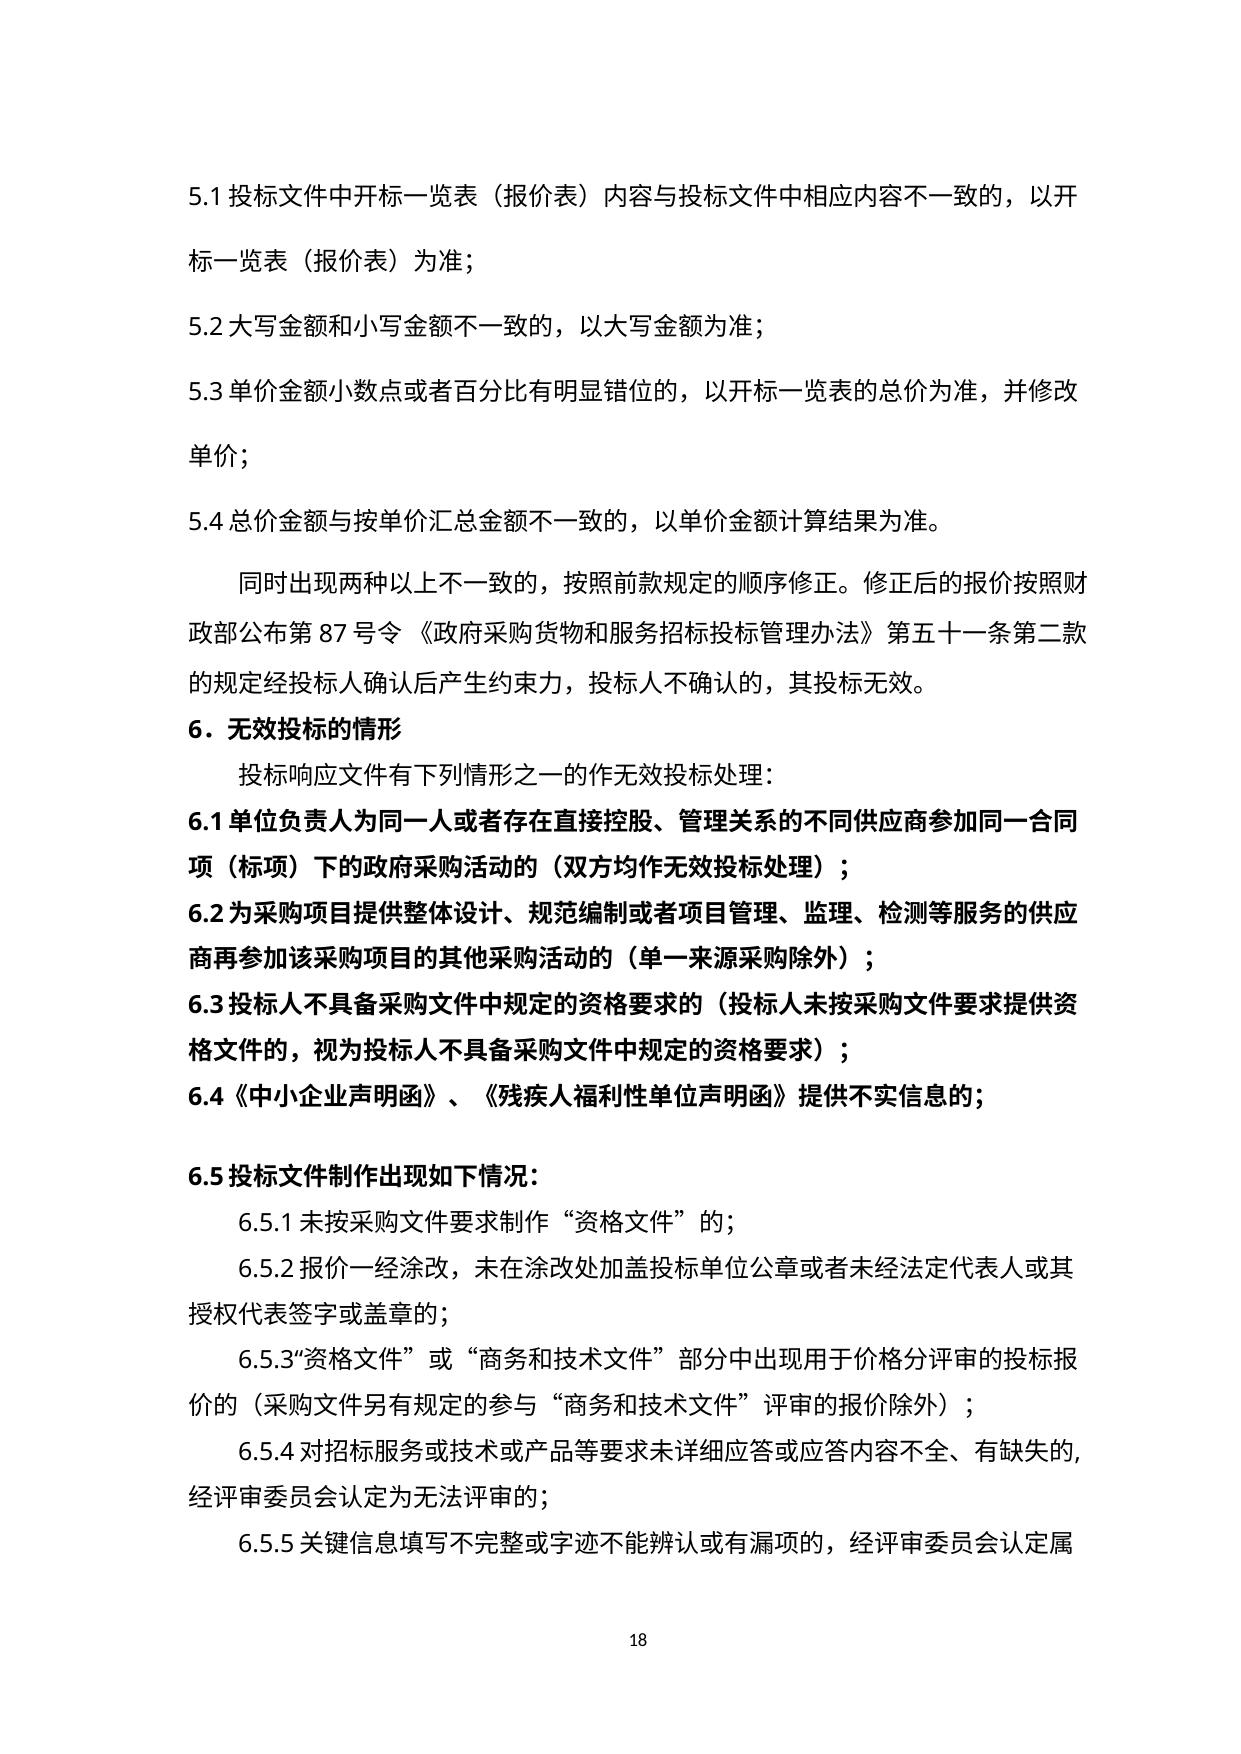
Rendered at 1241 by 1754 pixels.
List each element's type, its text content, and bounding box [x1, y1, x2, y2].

text 同时出现两种以上不一致的，按照前款规定的顺序修正。修正后的报价按照财政部公布第87号令 《政府采购货物和服务招标投标管理办法》第五十一条第二款的规定经投标人确认后产生约束力，投标人不确认的，其投标无效。 [188, 552, 1088, 702]
text 6.5.2报价一经涂改，未在涂改处加盖投标单位公章或者未经法定代表人或其授权代表签字或盖章的； [188, 1241, 1088, 1332]
text 5.2大写金额和小写金额不一致的，以大写金额为准； [188, 292, 1088, 357]
text 6.1单位负责人为同一人或者存在直接控股、管理关系的不同供应商参加同一合同项（标项）下的政府采购活动的（双方均作无效投标处理）； [188, 794, 1088, 885]
text 5.3单价金额小数点或者百分比有明显错位的，以开标一览表的总价为准，并修改单价； [188, 357, 1088, 487]
text 6.5.3“资格文件”或“商务和技术文件”部分中出现用于价格分评审的投标报价的（采购文件另有规定的参与“商务和技术文件”评审的报价除外）； [188, 1332, 1088, 1424]
text 6.5.1未按采购文件要求制作“资格文件”的； [188, 1195, 1088, 1241]
text 5.4总价金额与按单价汇总金额不一致的，以单价金额计算结果为准。 [188, 487, 1088, 552]
text 6.2为采购项目提供整体设计、规范编制或者项目管理、监理、检测等服务的供应商再参加该采购项目的其他采购活动的（单一来源采购除外）； [188, 885, 1088, 977]
text 6.5.4对招标服务或技术或产品等要求未详细应答或应答内容不全、有缺失的,经评审委员会认定为无法评审的； [188, 1424, 1088, 1516]
text 投标响应文件有下列情形之一的作无效投标处理： [188, 748, 1088, 794]
text 5.1投标文件中开标一览表（报价表）内容与投标文件中相应内容不一致的，以开标一览表（报价表）为准； [188, 162, 1088, 292]
text 6.3投标人不具备采购文件中规定的资格要求的（投标人未按采购文件要求提供资格文件的，视为投标人不具备采购文件中规定的资格要求）； [188, 977, 1088, 1069]
text 6.5投标文件制作出现如下情况： [188, 1149, 1088, 1195]
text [188, 1516, 1088, 1561]
text 6.4《中小企业声明函》、《残疾人福利性单位声明函》提供不实信息的； [188, 1069, 1088, 1114]
text 6．无效投标的情形 [188, 702, 1088, 748]
